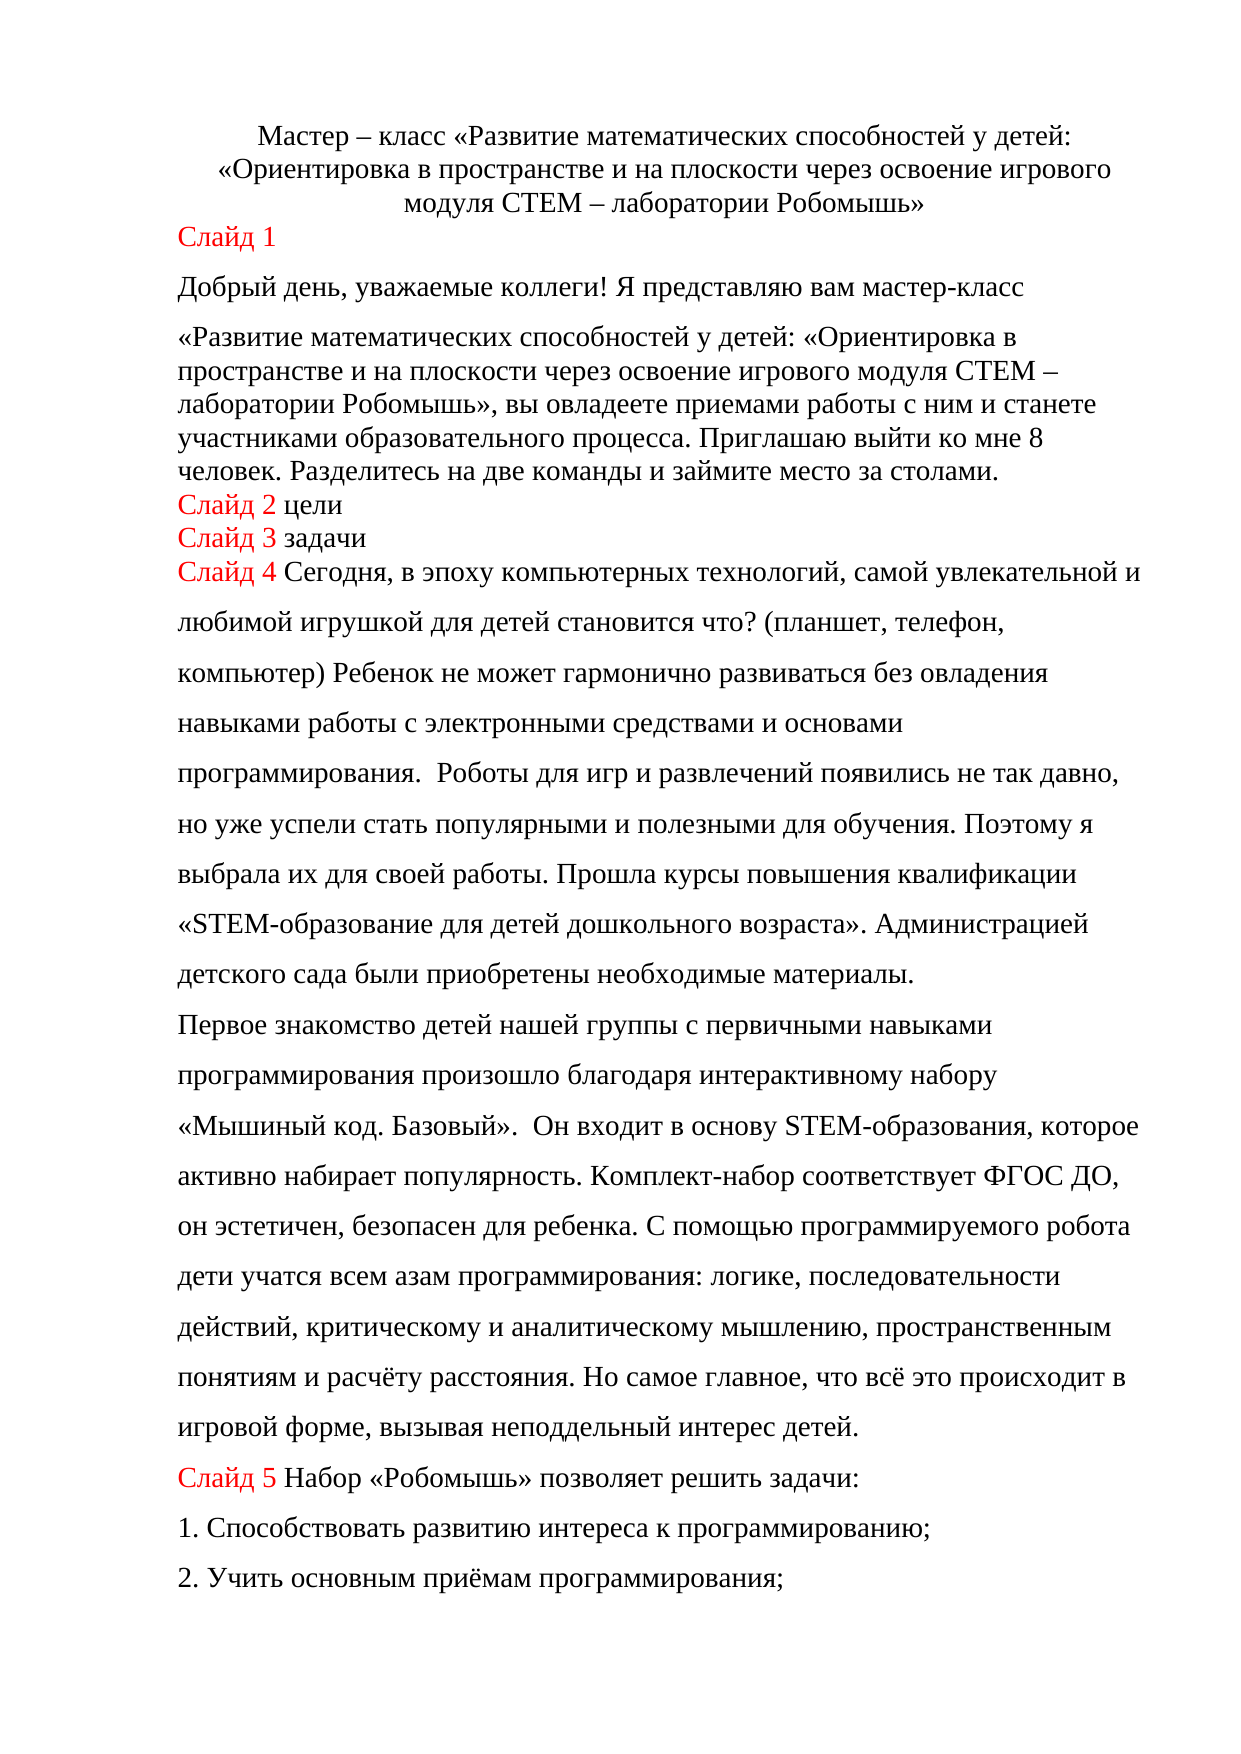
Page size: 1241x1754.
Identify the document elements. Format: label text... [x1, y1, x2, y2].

text 1. Способствовать развитию интереса к программированию; [177, 1510, 1152, 1544]
text «Развитие математических способностей у детей: «Ориентировка в пространстве и на плоскости через освоение игрового модуля СТЕМ – лаборатории Робомышь», вы овладеете приемами работы с ним и станете участниками образовательного процесса. Приглашаю выйти ко мне 8 человек. Разделитесь на две команды и займите место за столами. [177, 319, 1152, 487]
text Слайд 3 задачи [177, 521, 1152, 554]
text Первое знакомство детей нашей группы с первичными навыками программирования произошло благодаря интерактивному набору «Мышиный код. Базовый». Он входит в основу STEM-образования, которое активно набирает популярность. Комплект-набор соответствует ФГОС ДО, он эстетичен, безопасен для ребенка. С помощью программируемого робота дети учатся всем азам программирования: логике, последовательности действий, критическому и аналитическому мышлению, пространственным понятиям и расчёту расстояния. Но самое главное, что всё это происходит в игровой форме, вызывая неподдельный интерес детей. [177, 1007, 1152, 1443]
text Слайд 4 Сегодня, в эпоху компьютерных технологий, самой увлекательной и любимой игрушкой для детей становится что? (планшет, телефон, компьютер) Ребенок не может гармонично развиваться без овладения навыками работы с электронными средствами и основами программирования. Роботы для игр и развлечений появились не так давно, но уже успели стать популярными и полезными для обучения. Поэтому я выбрала их для своей работы. Прошла курсы повышения квалификации «STEM-образование для детей дошкольного возраста». Администрацией детского сада были приобретены необходимые материалы. [177, 554, 1152, 990]
text Слайд 1 Добрый день, уважаемые коллеги! Я представляю вам мастер-класс [177, 219, 1152, 303]
text Мастер – класс «Развитие математических способностей у детей: «Ориентировка в пространстве и на плоскости через освоение игрового модуля СТЕМ – лаборатории Робомышь» [177, 118, 1152, 219]
text Слайд 2 цели [177, 487, 1152, 521]
text 2. Учить основным приёмам программирования; [177, 1560, 1152, 1594]
text Слайд 5 Набор «Робомышь» позволяет решить задачи: [177, 1460, 1152, 1493]
